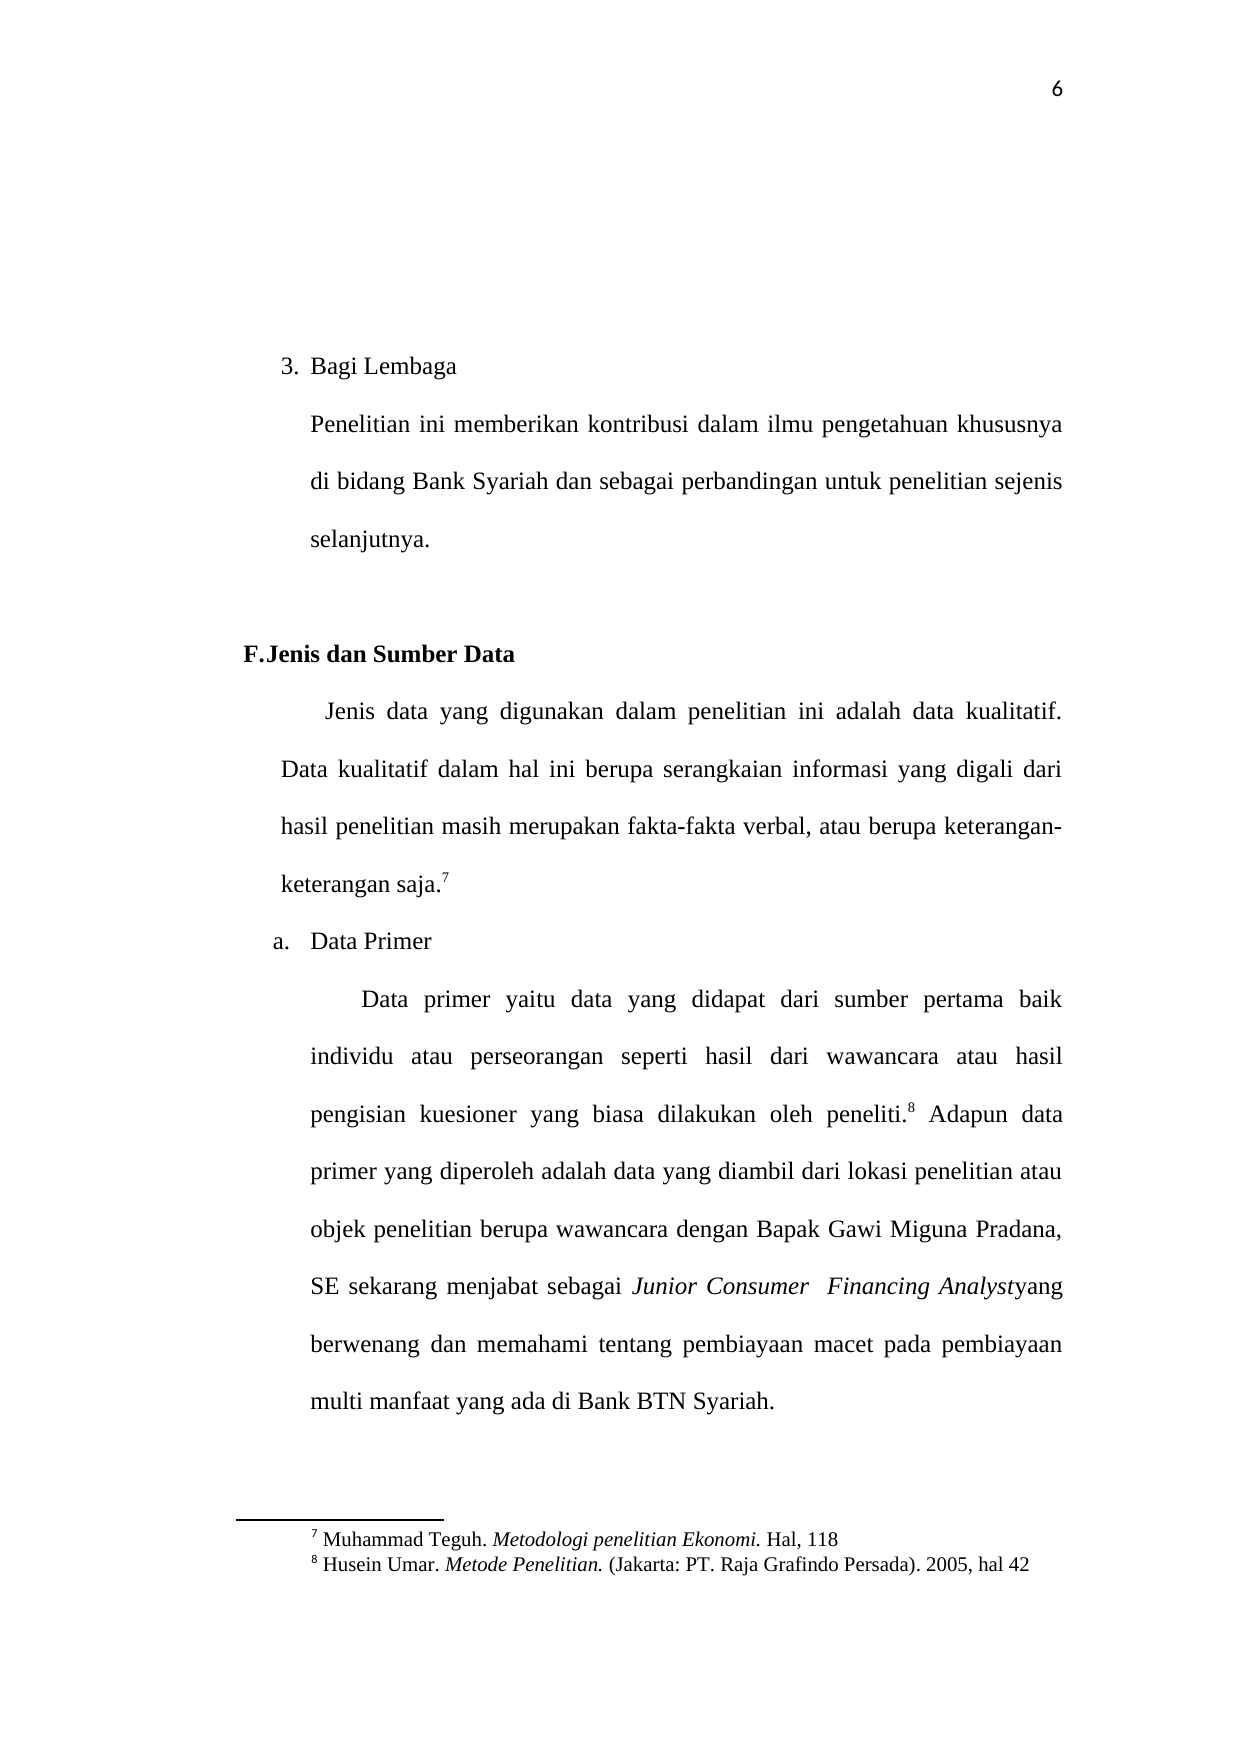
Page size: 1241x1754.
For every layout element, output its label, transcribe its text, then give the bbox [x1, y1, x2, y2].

list Data Primer [273, 926, 1063, 955]
list Bagi Lembaga [281, 351, 1063, 380]
list Jenis dan Sumber Data [243, 639, 1063, 667]
list Jenis data yang digunakan dalam penelitian ini adalah data kualitatif. Data kualitatif dalam hal ini berupa serangkaian informasi yang digali dari hasil penelitian masih merupakan fakta-fakta verbal, atau berupa keterangan-keterangan saja. [281, 696, 1063, 897]
list Penelitian ini memberikan kontribusi dalam ilmu pengetahuan khususnya di bidang Bank Syariah dan sebagai perbandingan untuk penelitian sejenis selanjutnya. [310, 409, 1063, 552]
list Data primer yaitu data yang didapat dari sumber pertama baik individu atau perseorangan seperti hasil dari wawancara atau hasil pengisian kuesioner yang biasa dilakukan oleh peneliti. Adapun data primer yang diperoleh adalah data yang diambil dari lokasi penelitian atau objek penelitian berupa wawancara dengan Bapak Gawi Miguna Pradana, SE sekarang menjabat sebagai Junior Consumer Financing Analystyang berwenang dan memahami tentang pembiayaan macet pada pembiayaan multi manfaat yang ada di Bank BTN Syariah. [310, 984, 1063, 1415]
